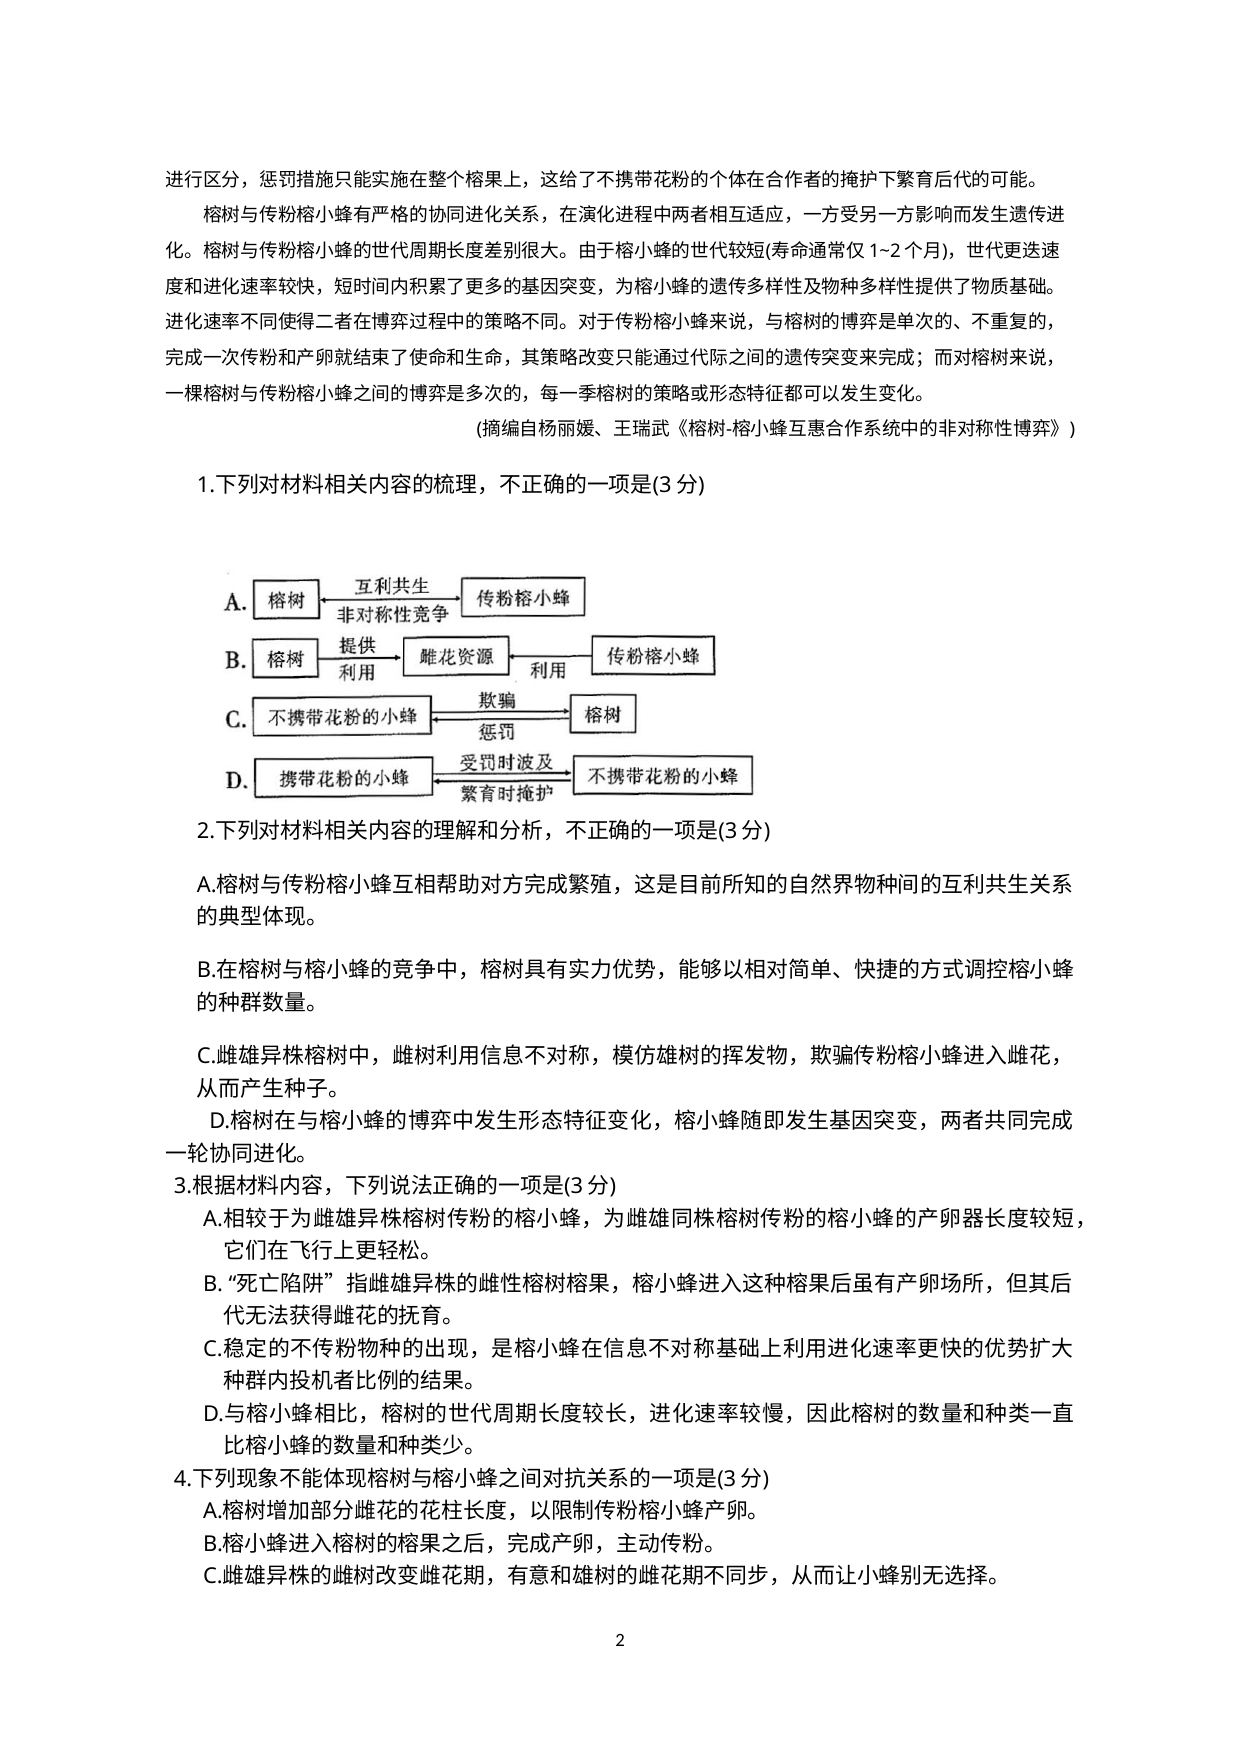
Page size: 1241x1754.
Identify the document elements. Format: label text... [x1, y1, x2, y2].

text (摘编自杨丽媛、王瑞武《榕树-榕小蜂互惠合作系统中的非对称性博弈》) [165, 411, 1075, 443]
text A.榕树增加部分雌花的花柱长度，以限制传粉榕小蜂产卵。 [203, 1493, 1075, 1525]
text A.相较于为雌雄异株榕树传粉的榕小蜂，为雌雄同株榕树传粉的榕小蜂的产卵器长度较短，它们在飞行上更轻松。 [203, 1200, 1075, 1265]
text D.与榕小蜂相比，榕树的世代周期长度较长，进化速率较慢，因此榕树的数量和种类一直比榕小蜂的数量和种类少。 [203, 1395, 1075, 1460]
text B.榕小蜂进入榕树的榕果之后，完成产卵，主动传粉。 [203, 1525, 1075, 1558]
text C.雌雄异株的雌树改变雌花期，有意和雄树的雌花期不同步，从而让小蜂别无选择。 [203, 1558, 1075, 1590]
text B.在榕树与榕小蜂的竞争中，榕树具有实力优势，能够以相对简单、快捷的方式调控榕小蜂的种群数量。 [197, 952, 1075, 1017]
text D.榕树在与榕小蜂的博弈中发生形态特征变化，榕小蜂随即发生基因突变，两者共同完成一轮协同进化。 [165, 1103, 1075, 1168]
text B. “死亡陷阱”指雌雄异株的雌性榕树榕果，榕小蜂进入这种榕果后虽有产卵场所，但其后代无法获得雌花的抚育。 [203, 1265, 1075, 1330]
text A.榕树与传粉榕小蜂互相帮助对方完成繁殖，这是目前所知的自然界物种间的互利共生关系的典型体现。 [197, 866, 1075, 931]
text C.雌雄异株榕树中，雌树利用信息不对称，模仿雄树的挥发物，欺骗传粉榕小蜂进入雌花，从而产生种子。 [197, 1038, 1075, 1103]
picture [216, 569, 760, 809]
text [165, 162, 1075, 194]
text 榕树与传粉榕小蜂有严格的协同进化关系，在演化进程中两者相互适应，一方受另一方影响而发生遗传进化。榕树与传粉榕小蜂的世代周期长度差别很大。由于榕小蜂的世代较短(寿命通常仅1~2个月)，世代更迭速度和进化速率较快，短时间内积累了更多的基因突变，为榕小蜂的遗传多样性及物种多样性提供了物质基础。进化速率不同使得二者在博弈过程中的策略不同。对于传粉榕小蜂来说，与榕树的博弈是单次的、不重复的，完成一次传粉和产卵就结束了使命和生命，其策略改变只能通过代际之间的遗传突变来完成；而对榕树来说，一棵榕树与传粉榕小蜂之间的博弈是多次的，每一季榕树的策略或形态特征都可以发生变化。 [165, 197, 1075, 408]
text 3.根据材料内容，下列说法正确的一项是(3分) [174, 1168, 1075, 1200]
text C.稳定的不传粉物种的出现，是榕小蜂在信息不对称基础上利用进化速率更快的优势扩大种群内投机者比例的结果。 [203, 1330, 1075, 1395]
text 1.下列对材料相关内容的梳理，不正确的一项是(3分) [197, 467, 1075, 499]
text 4.下列现象不能体现榕树与榕小蜂之间对抗关系的一项是(3分) [174, 1460, 1075, 1493]
